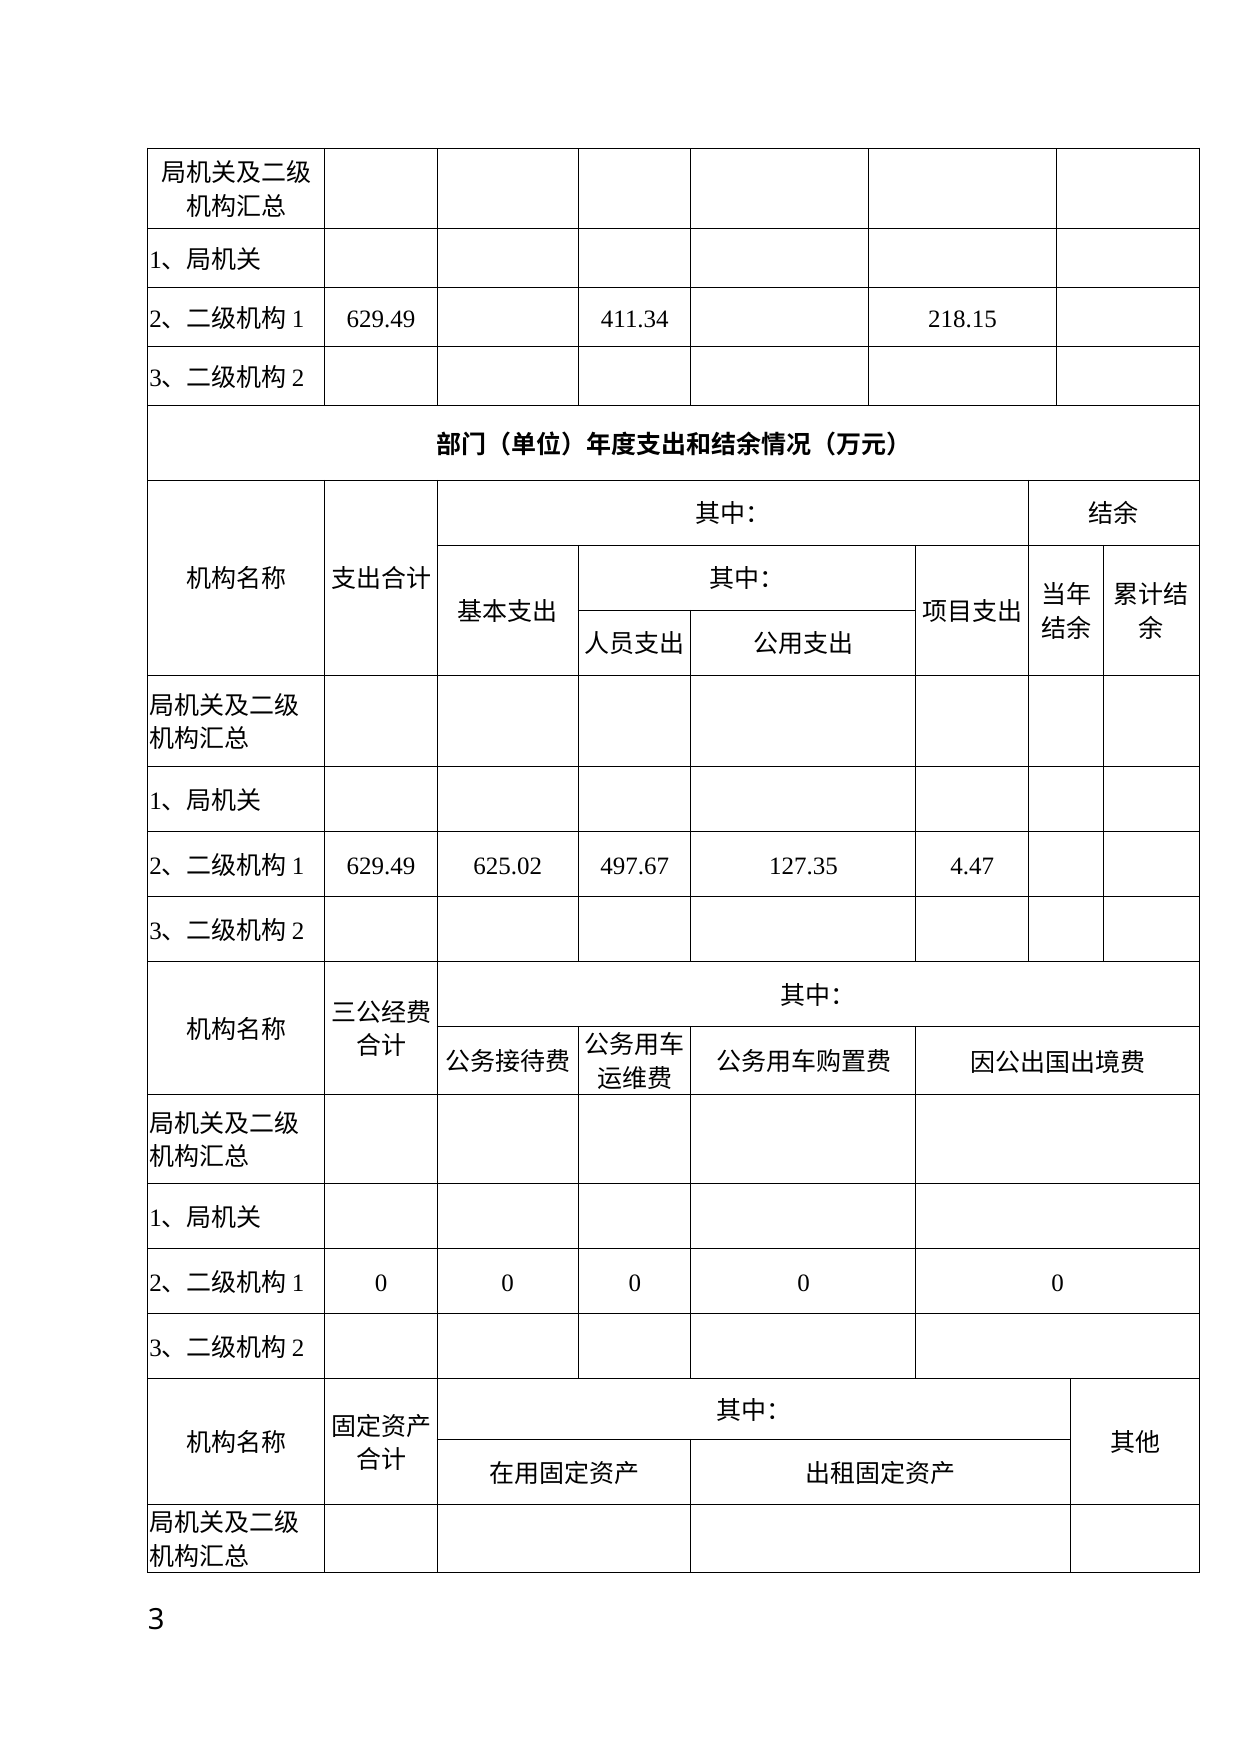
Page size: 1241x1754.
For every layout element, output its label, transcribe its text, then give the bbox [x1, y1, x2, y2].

table_cell [579, 1184, 690, 1248]
table_cell 部门（单位）年度支出和结余情况（万元） [148, 406, 1199, 480]
table_cell [691, 897, 915, 961]
table_cell [691, 149, 868, 228]
table_cell 2、二级机构1 [148, 288, 324, 346]
table_cell 基本支出 [438, 546, 578, 675]
table_cell 629.49 [325, 288, 437, 346]
table_cell 218.15 [869, 288, 1056, 346]
table_cell 其中： [438, 962, 1199, 1026]
table_cell [579, 1314, 690, 1378]
table_cell [579, 347, 690, 405]
table_cell [438, 767, 578, 831]
table_cell [438, 1184, 578, 1248]
table_cell [438, 229, 578, 287]
table_cell 0 [325, 1249, 437, 1313]
table_cell 出租固定资产 [691, 1440, 1070, 1504]
table_cell [1057, 229, 1199, 287]
table_cell [691, 1314, 915, 1378]
table_cell [579, 149, 690, 228]
table_cell [691, 1095, 915, 1183]
table_cell [579, 897, 690, 961]
table_cell [916, 1184, 1199, 1248]
table_cell 局机关及二级机构汇总 [148, 676, 324, 766]
table_cell 625.02 [438, 832, 578, 896]
table_cell 结余 [1029, 481, 1199, 545]
table_cell [1029, 676, 1103, 766]
table_cell [1104, 676, 1199, 766]
table_cell 2、二级机构1 [148, 1249, 324, 1313]
table_cell [869, 149, 1056, 228]
table_cell 公用支出 [691, 611, 915, 675]
table_cell [1057, 288, 1199, 346]
table_cell 1、局机关 [148, 229, 324, 287]
table_cell [438, 897, 578, 961]
table_cell [1104, 897, 1199, 961]
table_cell [325, 1184, 437, 1248]
table_cell [579, 767, 690, 831]
table_cell [1029, 767, 1103, 831]
table_cell 3、二级机构2 [148, 347, 324, 405]
table_cell 固定资产 合计 [325, 1379, 437, 1504]
table_cell [325, 1095, 437, 1183]
table_cell [1071, 1505, 1199, 1572]
table_cell [325, 767, 437, 831]
table_cell 0 [438, 1249, 578, 1313]
table_cell 1、局机关 [148, 767, 324, 831]
table_cell [869, 229, 1056, 287]
table_cell 1、局机关 [148, 1184, 324, 1248]
table_cell [438, 1505, 690, 1572]
table_cell 累计结余 [1104, 546, 1199, 675]
table_cell [579, 229, 690, 287]
table_cell [438, 347, 578, 405]
table_cell 4.47 [916, 832, 1028, 896]
table_cell 0 [579, 1249, 690, 1313]
table_cell [1104, 767, 1199, 831]
table_cell 2、二级机构1 [148, 832, 324, 896]
table_cell 公务接待费 [438, 1027, 578, 1094]
table_cell 公务用车运维费 [579, 1027, 690, 1094]
table_cell [916, 1314, 1199, 1378]
table_cell 人员支出 [579, 611, 690, 675]
table_cell [916, 676, 1028, 766]
table_cell 0 [691, 1249, 915, 1313]
table_cell [579, 1095, 690, 1183]
table_cell [325, 676, 437, 766]
table_cell [1057, 347, 1199, 405]
table_cell [916, 897, 1028, 961]
table_cell 机构名称 [148, 962, 324, 1094]
table_cell 其中： [438, 1379, 1070, 1439]
table_cell [916, 767, 1028, 831]
table_cell 127.35 [691, 832, 915, 896]
table_cell 局机关及二级机构汇总 [148, 1505, 324, 1572]
table_cell [438, 1314, 578, 1378]
table_cell 0 [916, 1249, 1199, 1313]
table_cell 在用固定资产 [438, 1440, 690, 1504]
table_cell [325, 897, 437, 961]
table_cell 公务用车购置费 [691, 1027, 915, 1094]
table_cell [325, 347, 437, 405]
table_cell 机构名称 [148, 1379, 324, 1504]
table_cell [1104, 832, 1199, 896]
table_cell 局机关及二级机构汇总 [148, 149, 324, 228]
table_cell [691, 767, 915, 831]
table_cell 机构名称 [148, 481, 324, 675]
table_cell [438, 676, 578, 766]
table_cell [691, 288, 868, 346]
table_cell 项目支出 [916, 546, 1028, 675]
table_cell [438, 288, 578, 346]
table_cell [1029, 897, 1103, 961]
table_cell 3、二级机构2 [148, 897, 324, 961]
table_cell 其中： [579, 546, 915, 610]
table_cell [1057, 149, 1199, 228]
table_cell 局机关及二级机构汇总 [148, 1095, 324, 1183]
table_cell 629.49 [325, 832, 437, 896]
table_cell 411.34 [579, 288, 690, 346]
table_cell [325, 229, 437, 287]
table_cell 三公经费 合计 [325, 962, 437, 1094]
table_cell [916, 1095, 1199, 1183]
table_cell 其中： [438, 481, 1028, 545]
table_cell [869, 347, 1056, 405]
table_cell [691, 1184, 915, 1248]
table_cell [691, 347, 868, 405]
table_cell [325, 1314, 437, 1378]
table_cell 支出合计 [325, 481, 437, 675]
table_cell [691, 676, 915, 766]
table_cell 3、二级机构2 [148, 1314, 324, 1378]
table_cell [579, 676, 690, 766]
table_cell [325, 149, 437, 228]
table_cell 因公出国出境费 [916, 1027, 1199, 1094]
table_cell [325, 1505, 437, 1572]
table_cell [691, 1505, 1070, 1572]
table_cell 其他 [1071, 1379, 1199, 1504]
table_cell [438, 1095, 578, 1183]
table_cell 当年结余 [1029, 546, 1103, 675]
table_cell [1029, 832, 1103, 896]
table_cell [691, 229, 868, 287]
table_cell [438, 149, 578, 228]
table_cell 497.67 [579, 832, 690, 896]
